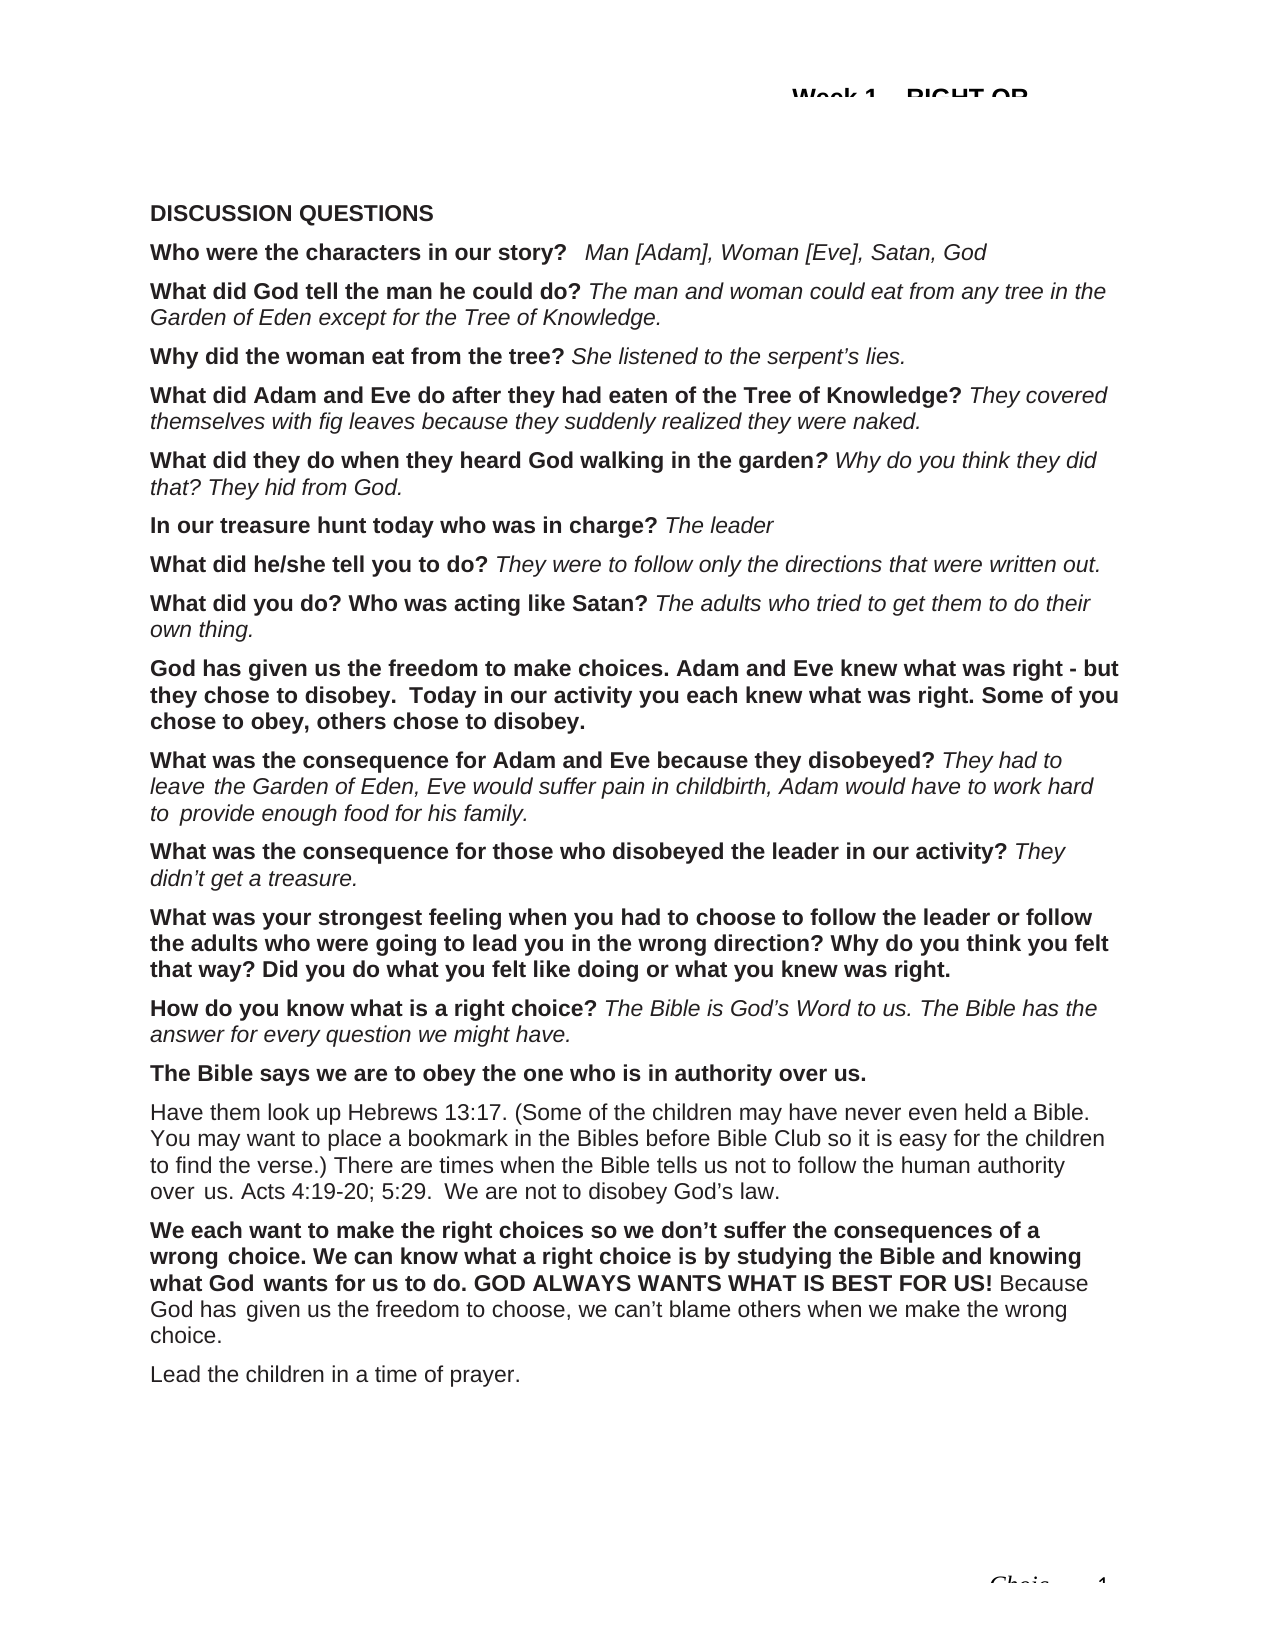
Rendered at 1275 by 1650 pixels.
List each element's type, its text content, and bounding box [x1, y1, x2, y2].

subtitle The Bible says we are to obey the one who is in authority over us. [150, 1060, 1135, 1087]
text What was the consequence for Adam and Eve because they disobeyed? They had to leave the Garden of Eden, Eve would suffer pain in childbirth, Adam would have to work hard to provide enough food for his family. [150, 747, 1117, 826]
subtitle What was your strongest feeling when you had to choose to follow the leader or follow the adults who were going to lead you in the wrong direction? Why do you think you felt that way? Did you do what you felt like doing or what you knew was right. [150, 903, 1109, 983]
subtitle In our treasure hunt today who was in charge? The leader [150, 512, 1135, 539]
text What did he/she tell you to do? They were to follow only the directions that were written out. [150, 551, 1116, 578]
text What was the consequence for those who disobeyed the leader in our activity? They didn’t get a treasure. [150, 838, 1103, 891]
text How do you know what is a right choice? The Bible is God’s Word to us. The Bible has the answer for every question we might have. [150, 995, 1109, 1048]
text Lead the children in a time of prayer. [150, 1361, 1135, 1387]
text We each want to make the right choices so we don’t suffer the consequences of a wrong choice. We can know what a right choice is by studying the Bible and knowing what God wants for us to do. GOD ALWAYS WANTS WHAT IS BEST FOR US! Because God has given us the freedom to choose, we can’t blame others when we make the wrong choice. [150, 1217, 1109, 1349]
text What did Adam and Eve do after they had eaten of the Tree of Knowledge? They covered themselves with fig leaves because they suddenly realized they were naked. [150, 382, 1109, 435]
text What did they do when they heard God walking in the garden? Why do you think they did that? They hid from God. [150, 447, 1109, 500]
text Have them look up Hebrews 13:17. (Some of the children may have never even held a Bible. You may want to place a bookmark in the Bibles before Bible Club so it is easy for the children to find the verse.) There are times when the Bible tells us not to follow the human authority over us. Acts 4:19-20; 5:29. We are not to disobey God’s law. [150, 1099, 1116, 1204]
subtitle DISCUSSION QUESTIONS [150, 200, 1135, 227]
text Why did the woman eat from the tree? She listened to the serpent’s lies. [150, 343, 1135, 369]
text What did you do? Who was acting like Satan? The adults who tried to get them to do their own thing. [150, 590, 1117, 643]
subtitle God has given us the freedom to make choices. Adam and Eve knew what was right - but they chose to disobey. Today in our activity you each knew what was right. Some of you chose to obey, others chose to disobey. [150, 655, 1119, 734]
text Who were the characters in our story? Man [Adam], Woman [Eve], Satan, God [150, 239, 1135, 266]
text What did God tell the man he could do? The man and woman could eat from any tree in the Garden of Eden except for the Tree of Knowledge. [150, 278, 1109, 331]
